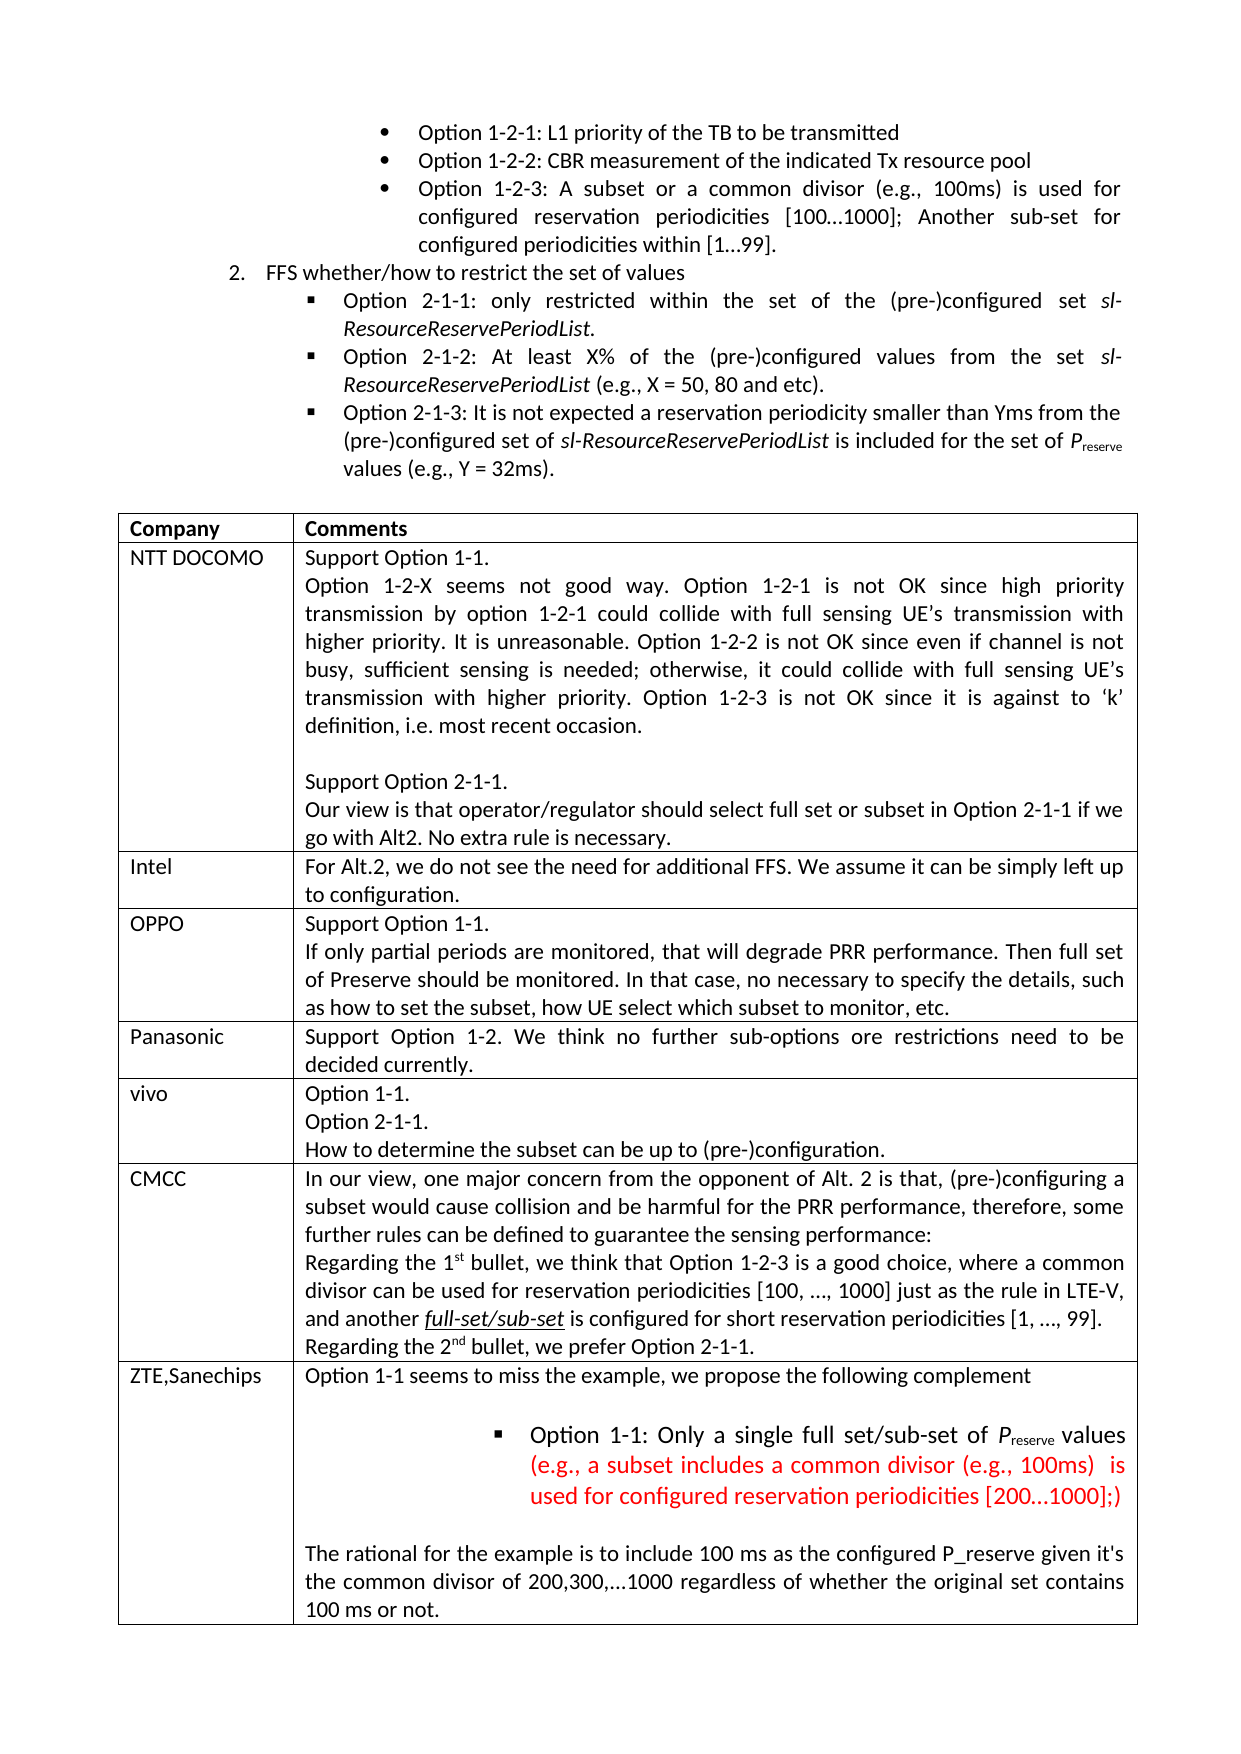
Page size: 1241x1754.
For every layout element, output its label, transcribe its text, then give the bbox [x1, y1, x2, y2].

list Option 1-2-2: CBR measurement of the indicated Tx resource pool [381, 146, 1122, 174]
list Option 1-2-1: L1 priority of the TB to be transmitted [381, 118, 1122, 146]
table_cell In our view, one major concern from the opponent of Alt. 2 is that, (pre-)configuring a subset would cause collision and be harmful for the PRR performance, therefore, some further rules can be defined to guarantee the sensing performance: Regarding the 1st bullet, we think that Option 1-2-3 is a good choice, where a common divisor can be used for reservation periodicities [100, …, 1000] just as the rule in LTE-V, and another full-set/sub-set is configured for short reservation periodicities [1, …, 99]. Regarding the 2nd bullet, we prefer Option 2-1-1. [294, 1164, 1137, 1361]
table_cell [294, 1362, 1137, 1623]
table_cell vivo [119, 1079, 293, 1163]
table_cell Option 1-1. Option 2-1-1. How to determine the subset can be up to (pre-)configuration. [294, 1079, 1137, 1163]
table_cell For Alt.2, we do not see the need for additional FFS. We assume it can be simply left up to configuration. [294, 852, 1137, 908]
table_cell Support Option 1-1. Option 1-2-X seems not good way. Option 1-2-1 is not OK since high priority transmission by option 1-2-1 could collide with full sensing UE’s transmission with higher priority. It is unreasonable. Option 1-2-2 is not OK since even if channel is not busy, sufficient sensing is needed; otherwise, it could collide with full sensing UE’s transmission with higher priority. Option 1-2-3 is not OK since it is against to ‘k’ definition, i.e. most recent occasion. Support Option 2-1-1. Our view is that operator/regulator should select full set or subset in Option 2-1-1 if we go with Alt2. No extra rule is necessary. [294, 543, 1137, 851]
table_cell Support Option 1-1. If only partial periods are monitored, that will degrade PRR performance. Then full set of Preserve should be monitored. In that case, no necessary to specify the details, such as how to set the subset, how UE select which subset to monitor, etc. [294, 909, 1137, 1021]
list Option 2-1-3: It is not expected a reservation periodicity smaller than Yms from the (pre-)configured set of sl-ResourceReservePeriodList is included for the set of Preserve values (e.g., Y = 32ms). [306, 398, 1122, 482]
list Option 2-1-1: only restricted within the set of the (pre-)configured set sl-ResourceReservePeriodList. [306, 286, 1122, 342]
table_cell OPPO [119, 909, 293, 1021]
table_header Comments [294, 514, 1137, 542]
table_cell NTT DOCOMO [119, 543, 293, 851]
table_cell Panasonic [119, 1022, 293, 1078]
table_cell Support Option 1-2. We think no further sub-options ore restrictions need to be decided currently. [294, 1022, 1137, 1078]
list Option 2-1-2: At least X% of the (pre-)configured values from the set sl-ResourceReservePeriodList (e.g., X = 50, 80 and etc). [306, 342, 1122, 398]
table_cell CMCC [119, 1164, 293, 1361]
table_cell ZTE,Sanechips [119, 1362, 293, 1623]
list Option 1-2-3: A subset or a common divisor (e.g., 100ms) is used for configured reservation periodicities [100…1000]; Another sub-set for configured periodicities within [1…99]. [381, 174, 1122, 258]
table_cell Intel [119, 852, 293, 908]
table_header Company [119, 514, 293, 542]
list FFS whether/how to restrict the set of values [228, 258, 1122, 286]
